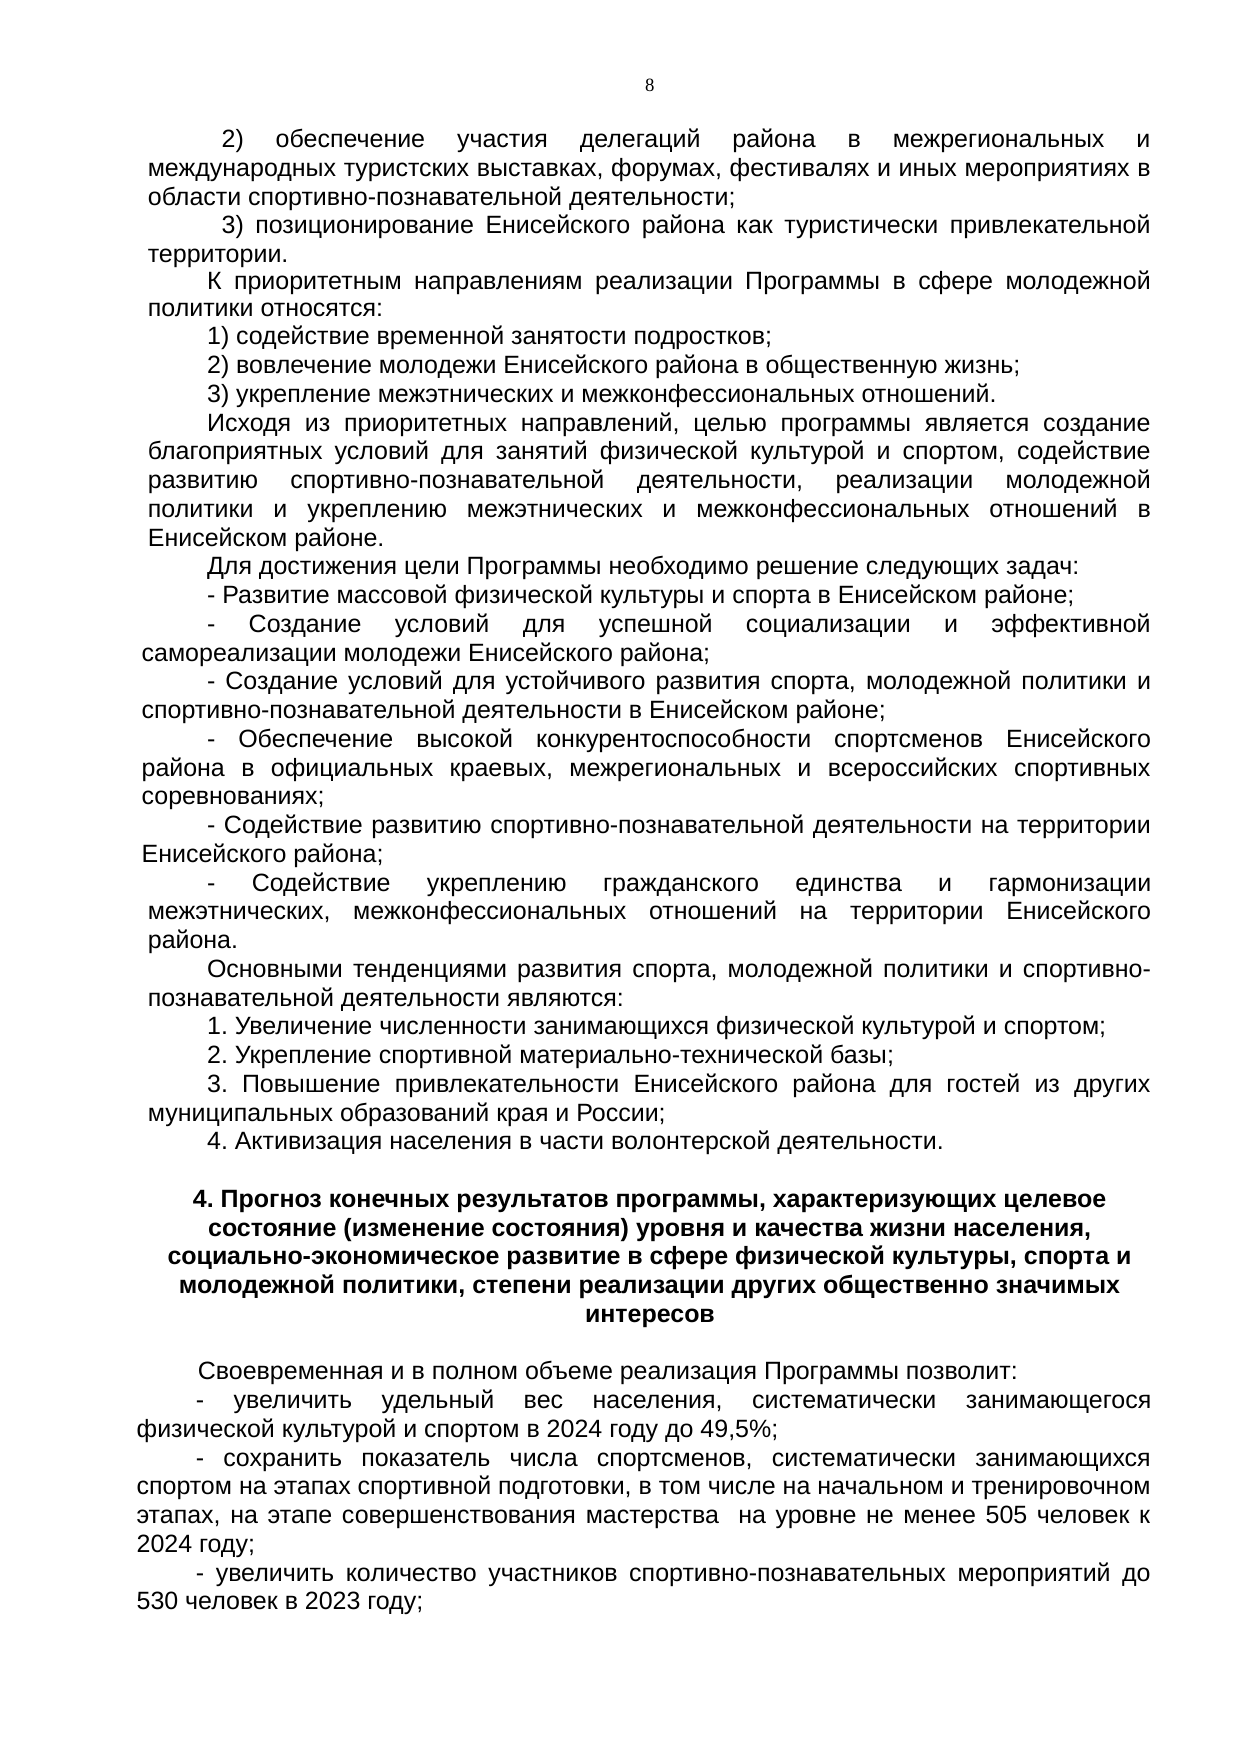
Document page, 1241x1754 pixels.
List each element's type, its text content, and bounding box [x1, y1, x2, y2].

text - Обеспечение высокой конкурентоспособности спортсменов Енисейского района в официальных краевых, межрегиональных и всероссийских спортивных соревнованиях; [141, 724, 1152, 810]
text - увеличить удельный вес населения, систематически занимающегося физической культурой и спортом в 2024 году до 49,5%; [136, 1385, 1152, 1442]
text Своевременная и в полном объеме реализация Программы позволит: [148, 1356, 1152, 1385]
text 3) позиционирование Енисейского района как туристически привлекательной территории. [148, 210, 1152, 268]
text - Содействие укреплению гражданского единства и гармонизации межэтнических, межконфессиональных отношений на территории Енисейского района. [148, 867, 1152, 954]
text - сохранить показатель числа спортсменов, систематически занимающихся спортом на этапах спортивной подготовки, в том числе на начальном и тренировочном этапах, на этапе совершенствования мастерства на уровне не менее 505 человек к 2024 году; [136, 1442, 1152, 1557]
text Основными тенденциями развития спорта, молодежной политики и спортивно-познавательной деятельности являются: [148, 954, 1152, 1011]
text Исходя из приоритетных направлений, целью программы является создание благоприятных условий для занятий физической культурой и спортом, содействие развитию спортивно-познавательной деятельности, реализации молодежной политики и укреплению межэтнических и межконфессиональных отношений в Енисейском районе. [148, 407, 1152, 551]
text - Создание условий для устойчивого развития спорта, молодежной политики и спортивно-познавательной деятельности в Енисейском районе; [141, 666, 1152, 724]
text - Развитие массовой физической культуры и спорта в Енисейском районе; [141, 580, 1152, 609]
text 2) вовлечение молодежи Енисейского района в общественную жизнь; [148, 350, 1152, 379]
text 3. Повышение привлекательности Енисейского района для гостей из других муниципальных образований края и России; [148, 1069, 1152, 1126]
text 2) обеспечение участия делегаций района в межрегиональных и международных туристских выставках, форумах, фестивалях и иных мероприятиях в области спортивно-познавательной деятельности; [148, 124, 1152, 210]
text 1. Увеличение численности занимающихся физической культурой и спортом; [148, 1011, 1152, 1040]
text - увеличить количество участников спортивно-познавательных мероприятий до 530 человек в 2023 году; [136, 1557, 1152, 1615]
text Для достижения цели Программы необходимо решение следующих задач: [148, 551, 1152, 580]
text 4. Активизация населения в части волонтерской деятельности. [148, 1126, 1152, 1155]
text К приоритетным направлениям реализации Программы в сфере молодежной политики относятся: [148, 268, 1152, 321]
text 2. Укрепление спортивной материально-технической базы; [148, 1040, 1152, 1069]
text - Создание условий для успешной социализации и эффективной самореализации молодежи Енисейского района; [141, 609, 1152, 666]
text 3) укрепление межэтнических и межконфессиональных отношений. [148, 379, 1152, 407]
text 1) содействие временной занятости подростков; [148, 321, 1152, 350]
text 4. Прогноз конечных результатов программы, характеризующих целевое состояние (изменение состояния) уровня и качества жизни населения, социально-экономическое развитие в сфере физической культуры, спорта и молодежной политики, степени реализации других общественно значимых интересов [148, 1184, 1152, 1327]
text - Содействие развитию спортивно-познавательной деятельности на территории Енисейского района; [141, 810, 1152, 867]
